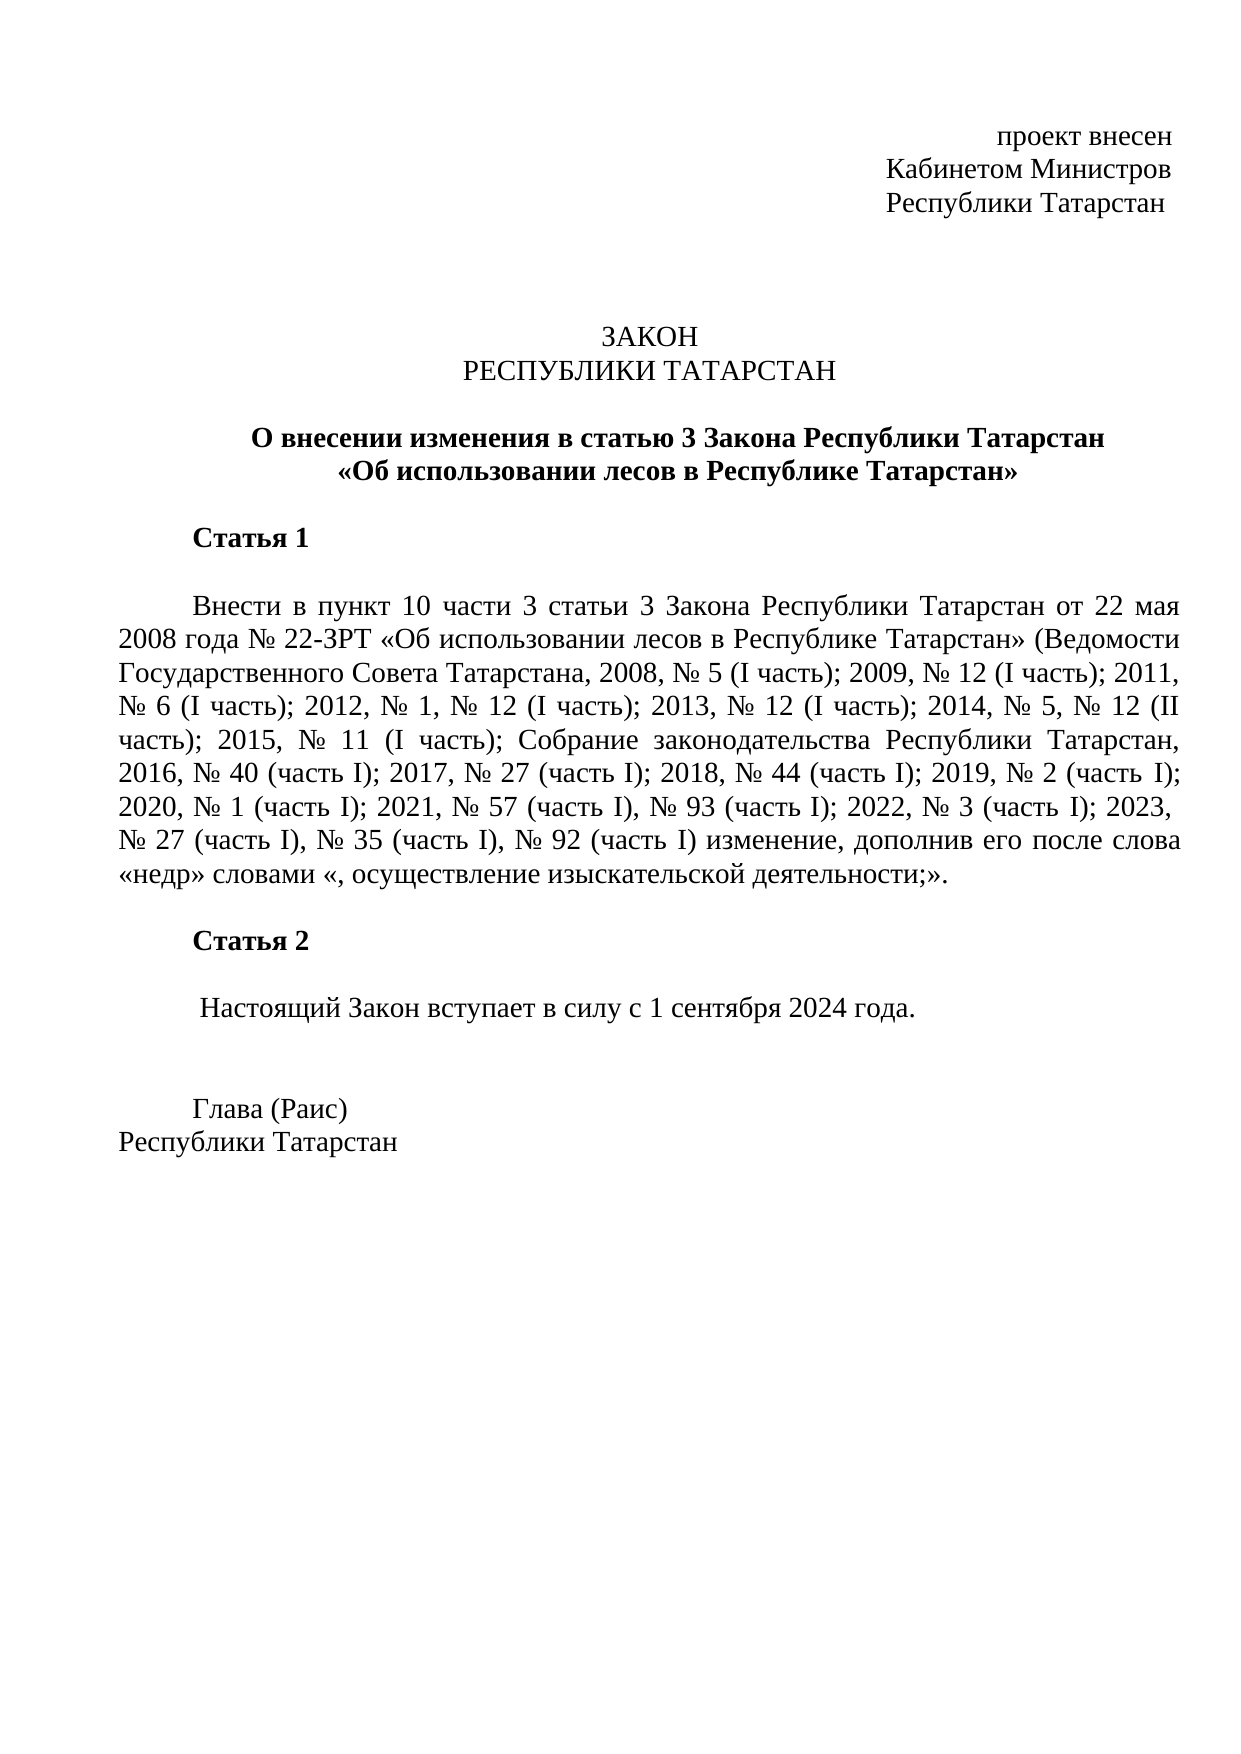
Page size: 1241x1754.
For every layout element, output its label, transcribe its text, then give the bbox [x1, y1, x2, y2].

text О внесении изменения в статью 3 Закона Республики Татарстан [118, 420, 1181, 453]
text ЗАКОН [118, 319, 1181, 353]
text Кабинетом Министров [886, 152, 1181, 185]
text Внести в пункт 10 части 3 статьи 3 Закона Республики Татарстан от 22 мая 2008 года № 22-ЗРТ «Об использовании лесов в Республике Татарстан» (Ведомости Государственного Совета Татарстана, 2008, № 5 (І часть); 2009, № 12 (Ι часть); 2011, № 6 (І часть); 2012, № 1, № 12 (Ι часть); 2013, № 12 (І часть); 2014, № 5, № 12 (II часть); 2015, № 11 (І часть); Собрание законодательства Республики Татарстан, 2016, № 40 (часть I); 2017, № 27 (часть І); 2018, № 44 (часть І); 2019, № 2 (часть I); 2020, № 1 (часть I); 2021, № 57 (часть I), № 93 (часть І); 2022, № 3 (часть I); 2023, № 27 (часть I), № 35 (часть I), № 92 (часть I) изменение, дополнив его после слова «недр» словами «, осуществление изыскательской деятельности;». [118, 588, 1181, 889]
text проект внесен [886, 118, 1181, 152]
text Глава (Раис) [118, 1091, 1181, 1124]
text РЕСПУБЛИКИ ТАТАРСТАН [118, 353, 1181, 386]
text Республики Татарстан [118, 1124, 1181, 1158]
text Статья 2 [118, 923, 1181, 957]
text Настоящий Закон вступает в силу с 1 сентября 2024 года. [118, 990, 1181, 1024]
text Статья 1 [118, 521, 1181, 554]
text «Об использовании лесов в Республике Татарстан» [118, 453, 1181, 487]
text Республики Татарстан [886, 185, 1181, 219]
